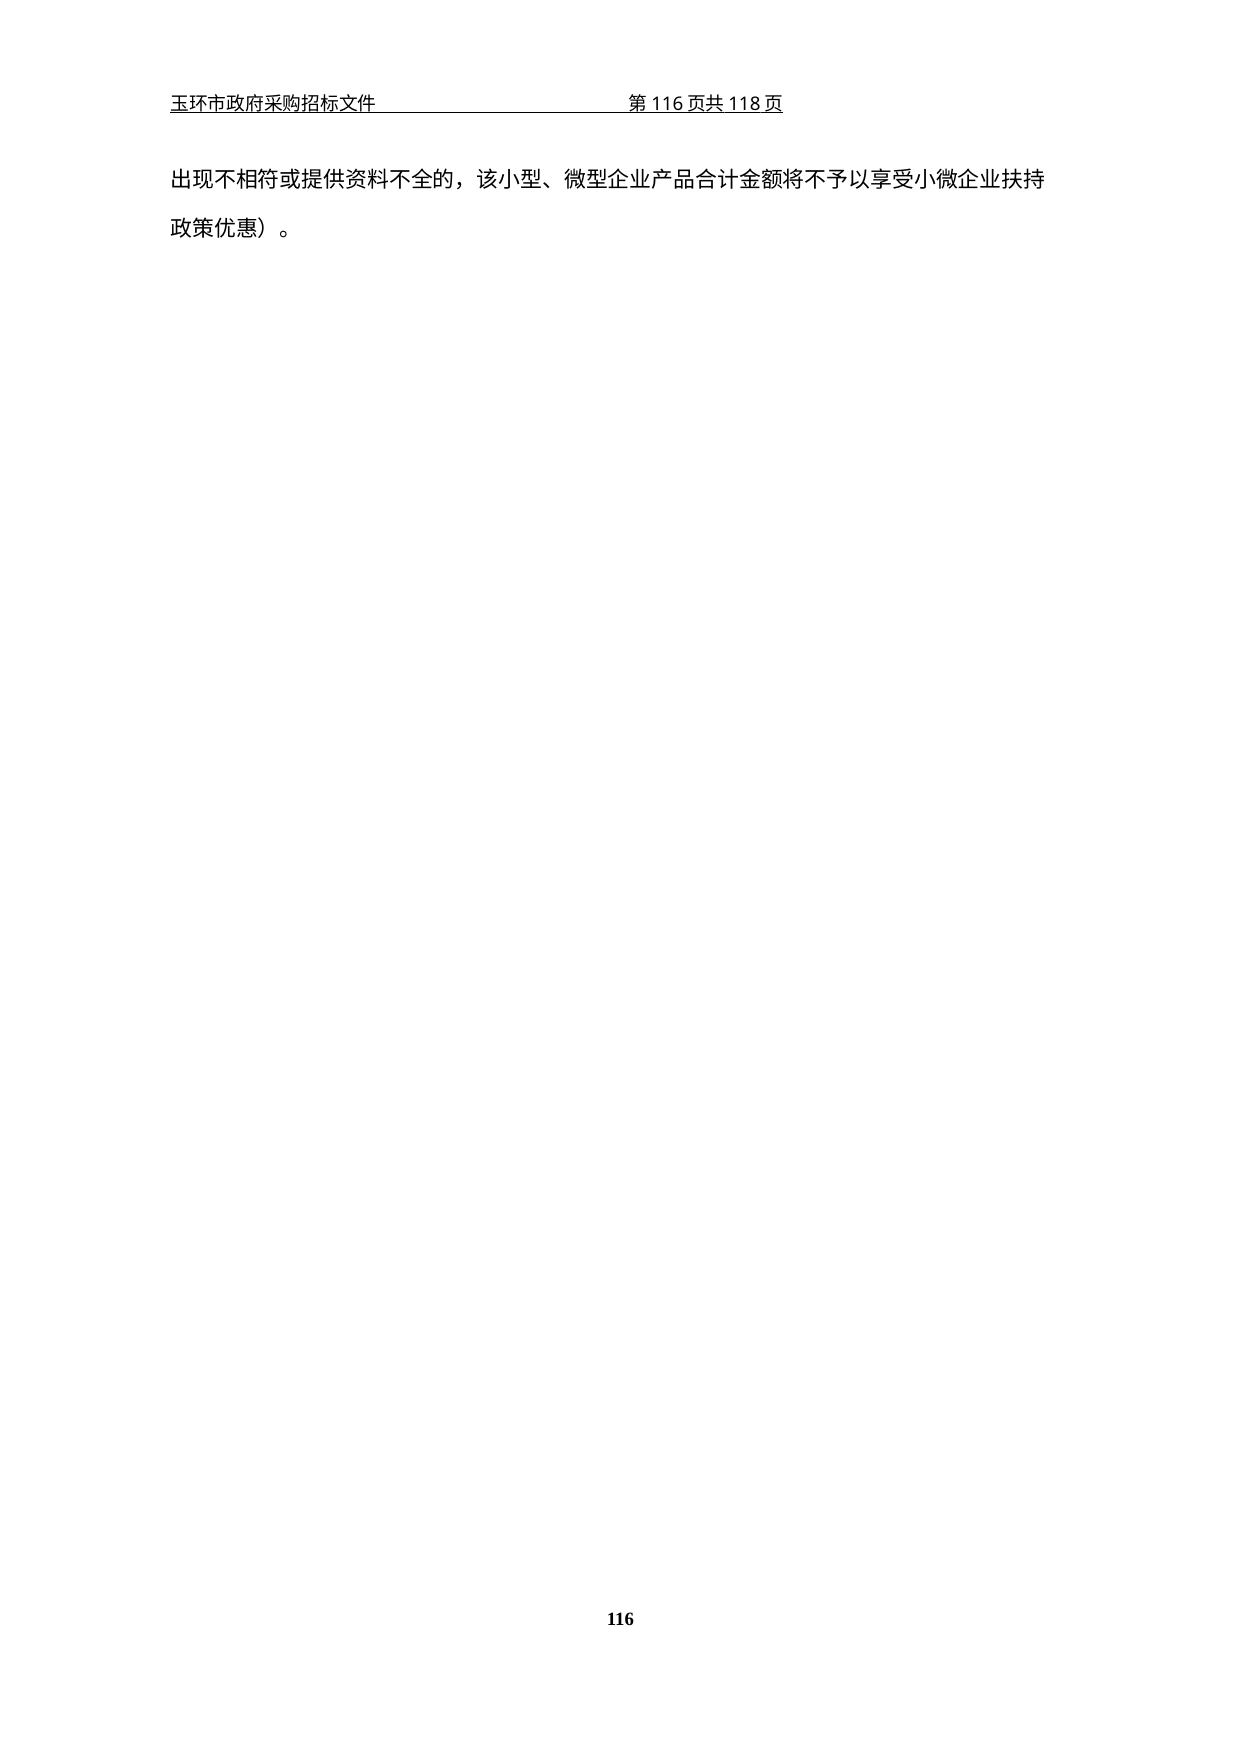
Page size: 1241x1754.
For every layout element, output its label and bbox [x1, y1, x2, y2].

text [170, 162, 1061, 243]
